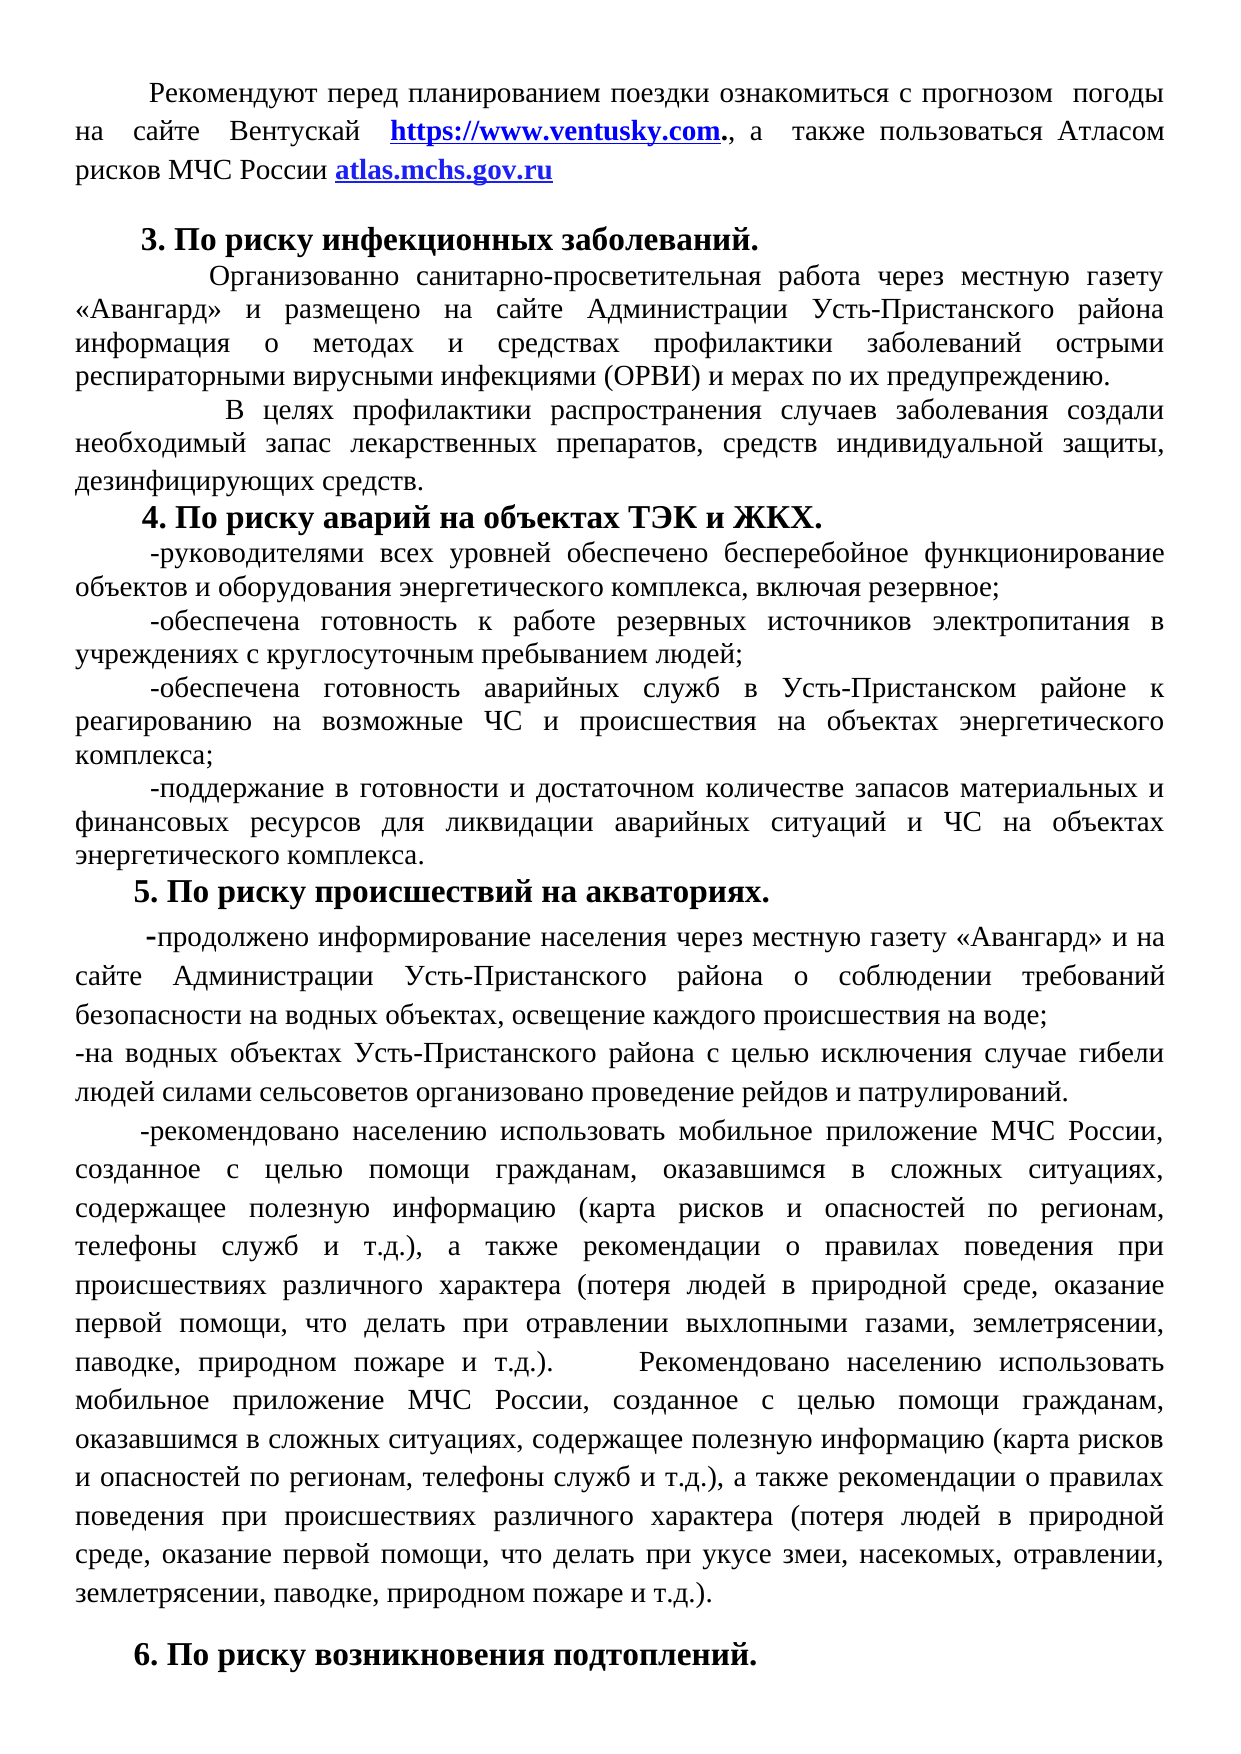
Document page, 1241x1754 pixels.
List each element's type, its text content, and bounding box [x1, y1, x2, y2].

text -руководителями всех уровней обеспечено бесперебойное функционирование объектов и оборудования энергетического комплекса, включая резервное; [75, 536, 1165, 603]
text Организованно санитарно-просветительная работа через местную газету «Авангард» и размещено на сайте Администрации Усть-Пристанского района информация о методах и средствах профилактики заболеваний острыми респираторными вирусными инфекциями (ОРВИ) и мерах по их предупреждению. [75, 258, 1165, 392]
list -на водных объектах Усть-Пристанского района с целью исключения случае гибели людей силами сельсоветов организовано проведение рейдов и патрулирований. [75, 1036, 1165, 1108]
text 4. По риску аварий на объектах ТЭК и ЖКХ. [75, 497, 1165, 536]
list -рекомендовано населению использовать мобильное приложение МЧС России, созданное с целью помощи гражданам, оказавшимся в сложных ситуациях, содержащее полезную информацию (карта рисков и опасностей по регионам, телефоны служб и т.д.), а также рекомендации о правилах поведения при происшествиях различного характера (потеря людей в природной среде, оказание первой помощи, что делать при отравлении выхлопными газами, землетрясении, паводке, природном пожаре и т.д.). Рекомендовано населению использовать мобильное приложение МЧС России, созданное с целью помощи гражданам, оказавшимся в сложных ситуациях, содержащее полезную информацию (карта рисков и опасностей по регионам, телефоны служб и т.д.), а также рекомендации о правилах поведения при происшествиях различного характера (потеря людей в природной среде, оказание первой помощи, что делать при укусе змеи, насекомых, отравлении, землетрясении, паводке, природном пожаре и т.д.). [75, 1113, 1165, 1609]
text -обеспечена готовность аварийных служб в Усть-Пристанском районе к реагированию на возможные ЧС и происшествия на объектах энергетического комплекса; [75, 670, 1165, 770]
list 5. По риску происшествий на акваториях. [75, 871, 1165, 909]
list -продолжено информирование населения через местную газету «Авангард» и на сайте Администрации Усть-Пристанского района о соблюдении требований безопасности на водных объектах, освещение каждого происшествия на воде; [75, 915, 1165, 1031]
text 6. По риску возникновения подтоплений. [75, 1634, 1165, 1673]
list Рекомендуют перед планированием поездки ознакомиться с прогнозом погоды на сайте Вентускай https://www.ventusky.com., а также пользоваться Атласом рисков МЧС России atlas.mchs.gov.ru [75, 75, 1165, 186]
text -обеспечена готовность к работе резервных источников электропитания в учреждениях с круглосуточным пребыванием людей; [75, 603, 1165, 670]
text В целях профилактики распространения случаев заболевания создали необходимый запас лекарственных препаратов, средств индивидуальной защиты, дезинфицирующих средств. [75, 392, 1165, 497]
text 3. По риску инфекционных заболеваний. [75, 219, 1165, 258]
text -поддержание в готовности и достаточном количестве запасов материальных и финансовых ресурсов для ликвидации аварийных ситуаций и ЧС на объектах энергетического комплекса. [75, 770, 1165, 871]
